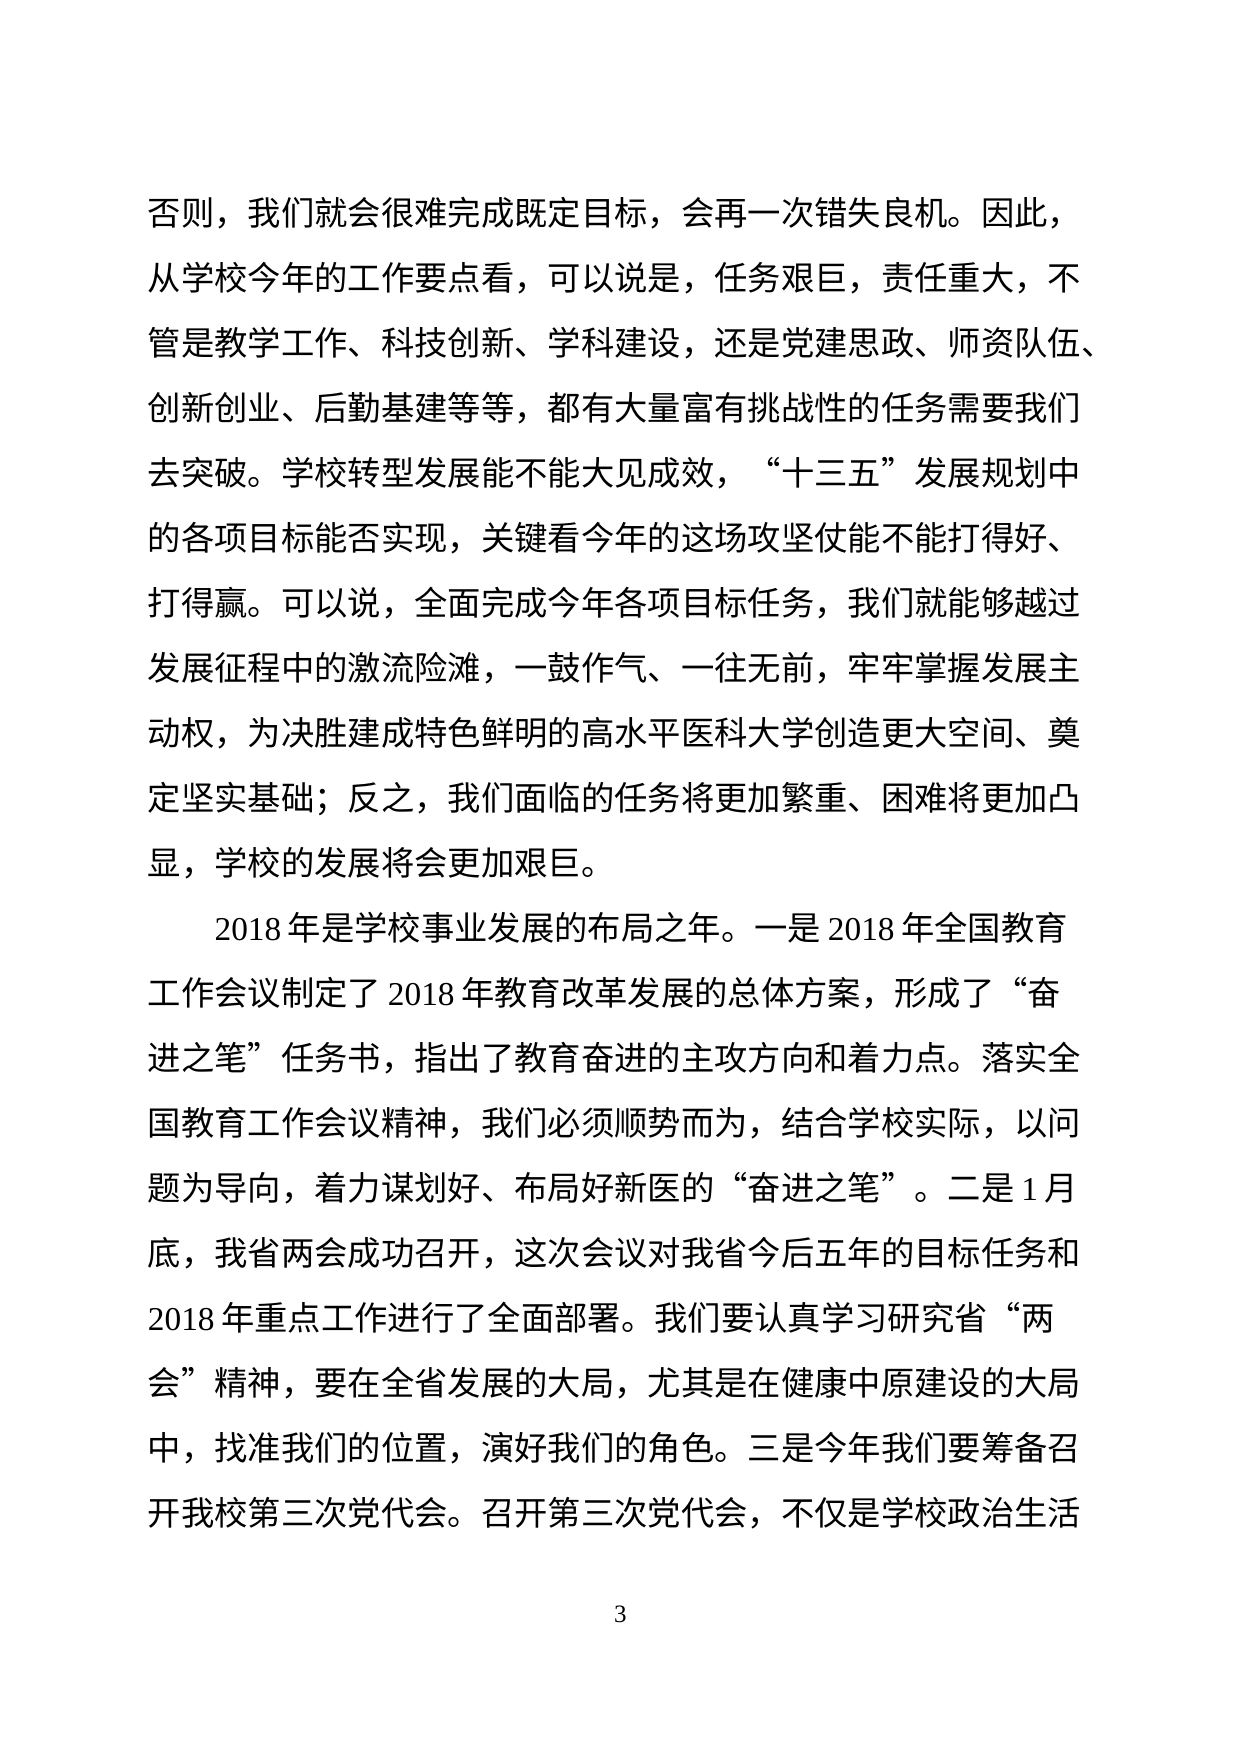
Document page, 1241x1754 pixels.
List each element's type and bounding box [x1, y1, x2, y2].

text [148, 893, 1092, 1543]
text [148, 178, 1092, 893]
